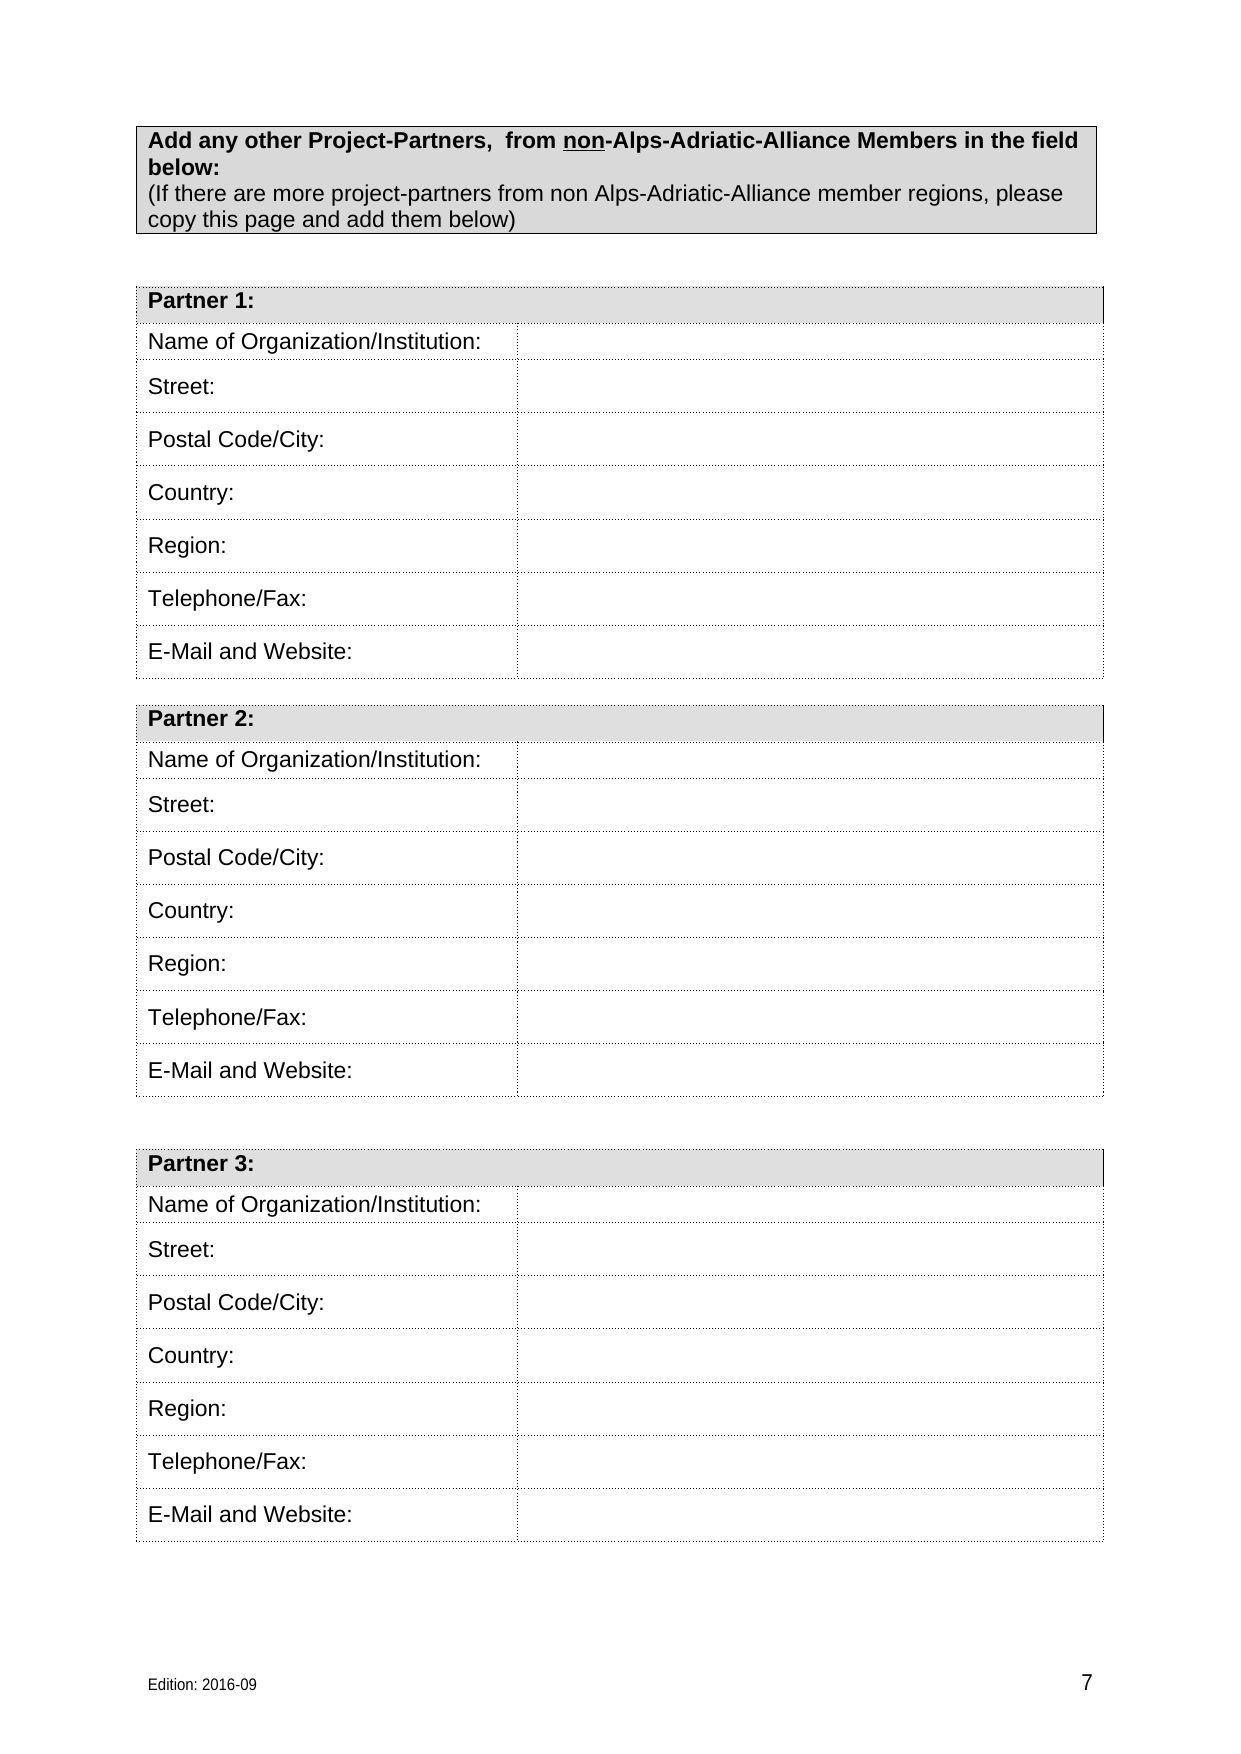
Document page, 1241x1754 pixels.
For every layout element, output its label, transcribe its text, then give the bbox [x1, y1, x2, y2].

table_header Partner 3: [136, 1149, 1103, 1186]
table_cell E-Mail and Website: [136, 625, 517, 678]
table_cell Street: [136, 359, 517, 412]
table_cell Postal Code/City: [136, 831, 517, 884]
table_cell Region: [136, 1381, 517, 1434]
table_cell [517, 1488, 1104, 1541]
table_cell Postal Code/City: [136, 1275, 517, 1328]
table_cell [517, 1186, 1104, 1222]
table_cell [517, 1043, 1104, 1096]
table_header Partner 2: [136, 705, 1103, 741]
table_cell Telephone/Fax: [136, 1435, 517, 1488]
table_cell Postal Code/City: [136, 412, 517, 465]
table_cell Name of Organization/Institution: [136, 1186, 517, 1222]
table_cell [517, 359, 1104, 412]
table_cell [517, 1275, 1104, 1328]
table_cell [517, 465, 1104, 518]
table_cell [517, 884, 1104, 937]
table_cell [517, 519, 1104, 572]
table_cell E-Mail and Website: [136, 1043, 517, 1096]
table_cell [517, 1381, 1104, 1434]
table_cell Country: [136, 465, 517, 518]
table_header Partner 1: [136, 286, 1103, 323]
table_cell Name of Organization/Institution: [136, 323, 517, 359]
table_cell [517, 625, 1104, 678]
table_cell Country: [136, 884, 517, 937]
table_cell [517, 937, 1104, 990]
table_cell [517, 323, 1104, 359]
table_cell Telephone/Fax: [136, 990, 517, 1043]
table_cell Street: [136, 778, 517, 831]
table_cell [517, 990, 1104, 1043]
table_cell [517, 831, 1104, 884]
table_cell Name of Organization/Institution: [136, 741, 517, 777]
table_cell [517, 778, 1104, 831]
table_cell Region: [136, 519, 517, 572]
table_cell [517, 412, 1104, 465]
table_cell [517, 1435, 1104, 1488]
table_cell [517, 1328, 1104, 1381]
table_cell [517, 1222, 1104, 1275]
table_cell Country: [136, 1328, 517, 1381]
table_cell E-Mail and Website: [136, 1488, 517, 1541]
table_cell Street: [136, 1222, 517, 1275]
table_cell [517, 741, 1104, 777]
table_cell Region: [136, 937, 517, 990]
table_header Add any other Project-Partners, from non-Alps-Adriatic-Alliance Members in the field below: (If there are more project-partners from non Alps-Adriatic-Alliance member regions, please copy this page and add them below) [137, 127, 1096, 233]
table_cell [517, 572, 1104, 625]
table_cell Telephone/Fax: [136, 572, 517, 625]
